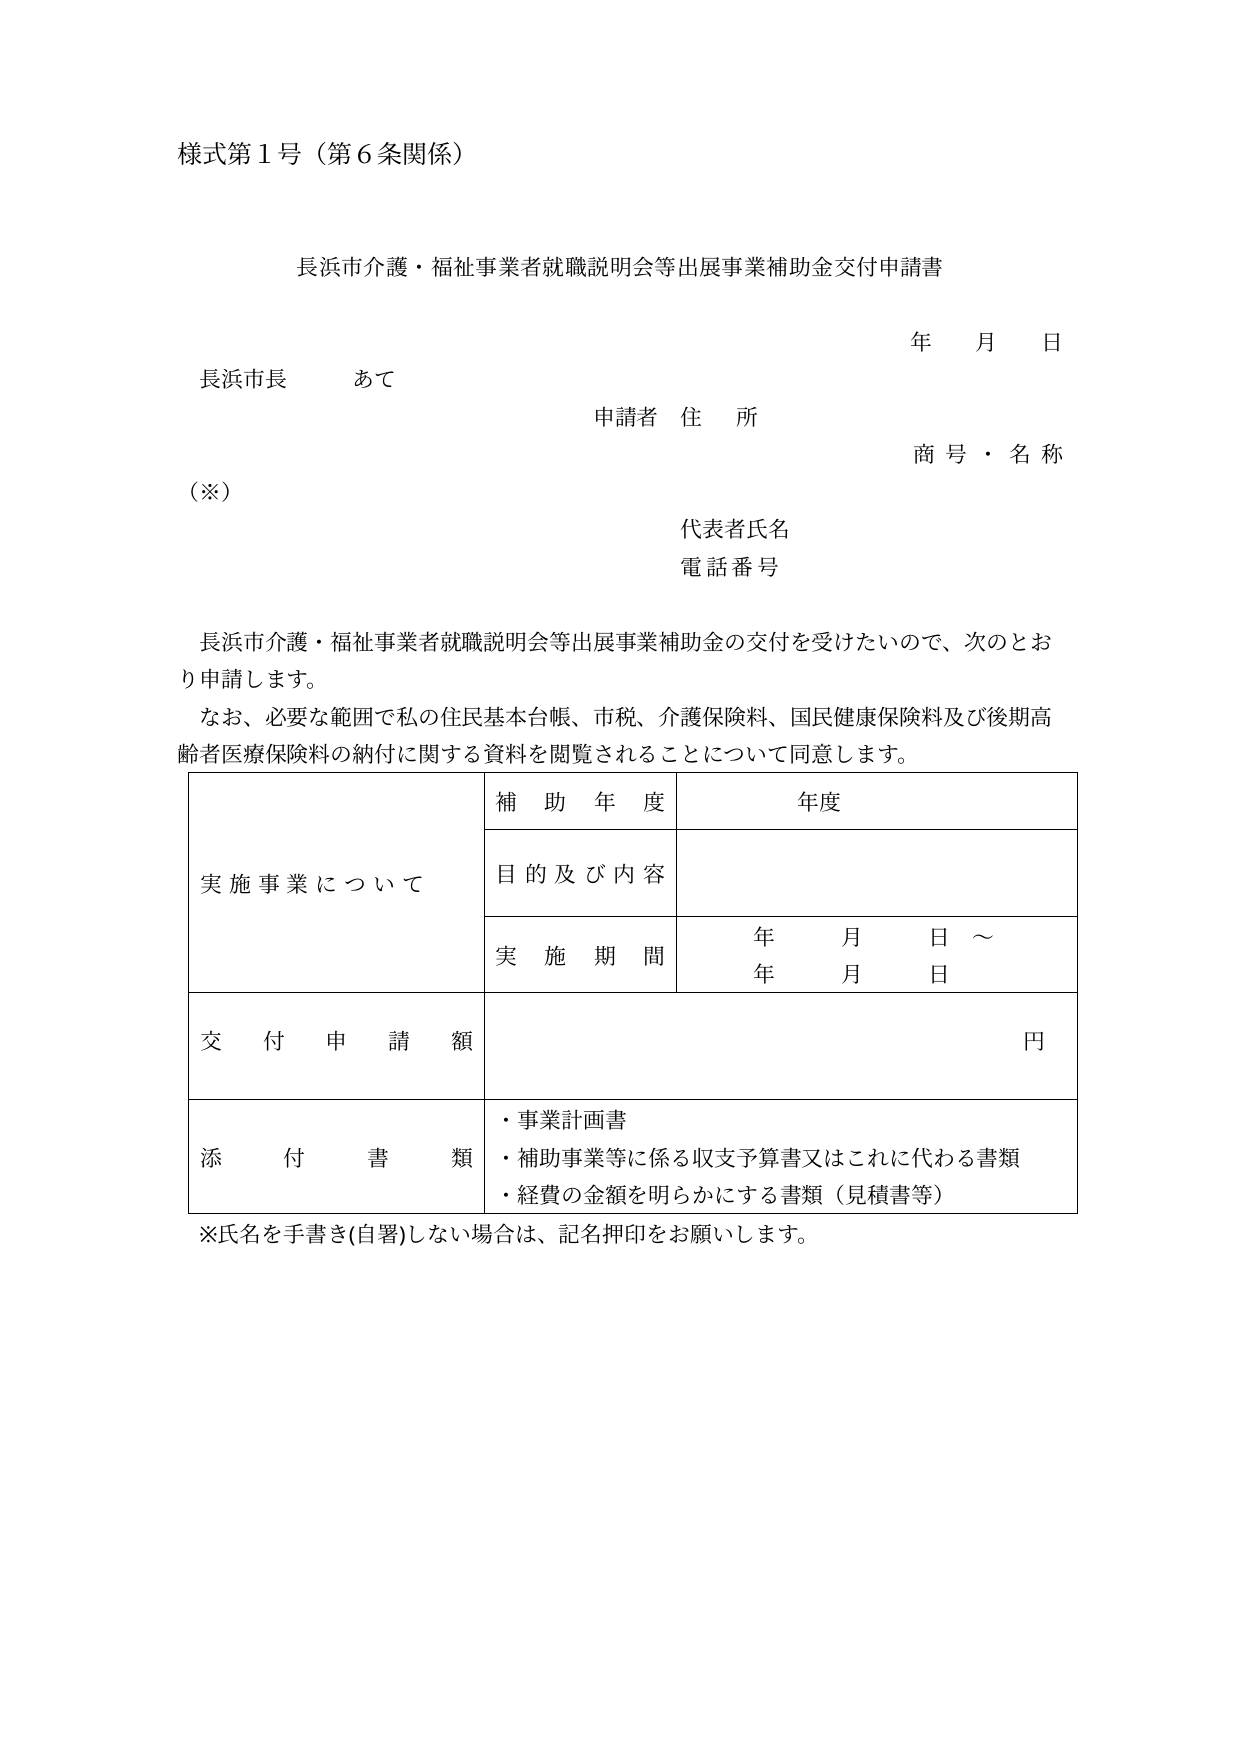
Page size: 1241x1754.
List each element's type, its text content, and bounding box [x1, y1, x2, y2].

text 長浜市介護・福祉事業者就職説明会等出展事業補助金交付申請書 [177, 247, 1063, 284]
text 電話番号 [177, 547, 1063, 584]
table_cell 年 月 日 ～ 年 月 日 [677, 917, 1077, 992]
text 商号・名称 （※） [177, 434, 1063, 509]
text 長浜市長 あて [177, 359, 1063, 397]
table_cell 円 [485, 993, 1077, 1099]
text 申請者 住 所 [177, 397, 1063, 434]
table_header 年度 [677, 773, 1077, 829]
table_cell 実施期間 [485, 917, 676, 992]
text 年 月 日 [177, 322, 1063, 359]
text 代表者氏名 [177, 509, 1063, 547]
table_cell ・事業計画書 ・補助事業等に係る収支予算書又はこれに代わる書類 ・経費の金額を明らかにする書類（見積書等） [485, 1100, 1077, 1213]
table_cell 添付書類 [189, 1100, 484, 1213]
table_cell [677, 830, 1077, 916]
table_cell 目的及び内容 [485, 830, 676, 916]
text 様式第１号（第６条関係） [177, 134, 1063, 172]
text なお、必要な範囲で私の住民基本台帳、市税、介護保険料、国民健康保険料及び後期高齢者医療保険料の納付に関する資料を閲覧されることについて同意します。 [177, 697, 1063, 772]
table_header 実施事業について [189, 773, 484, 992]
text ※氏名を手書き(自署)しない場合は、記名押印をお願いします。 [177, 1214, 1063, 1251]
text 長浜市介護・福祉事業者就職説明会等出展事業補助金の交付を受けたいので、次のとおり申請します。 [177, 622, 1063, 697]
table_cell 交付申請額 [189, 993, 484, 1099]
table_header 補助年度 [485, 773, 676, 829]
